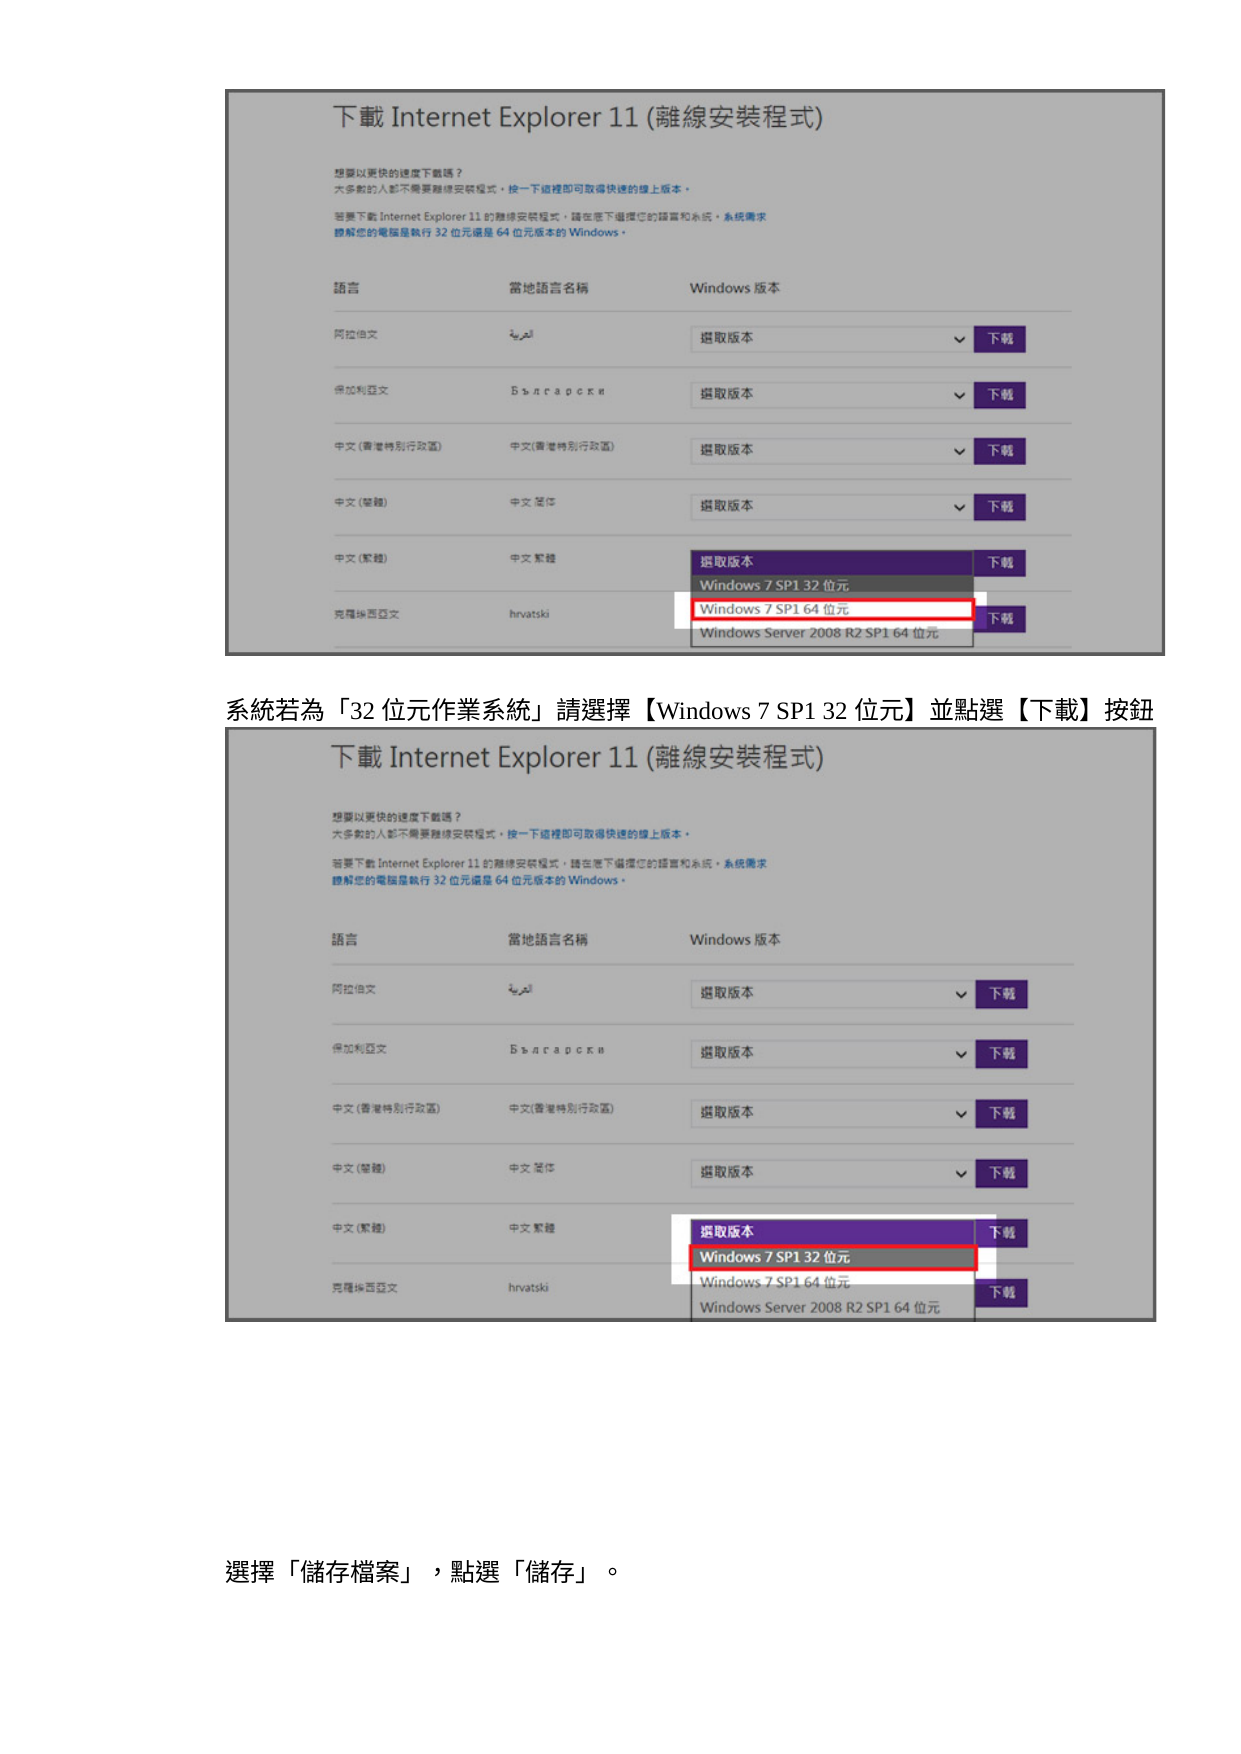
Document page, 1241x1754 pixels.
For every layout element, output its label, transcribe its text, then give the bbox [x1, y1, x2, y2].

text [225, 1552, 1165, 1589]
picture [225, 727, 1157, 1322]
picture [225, 89, 1166, 656]
